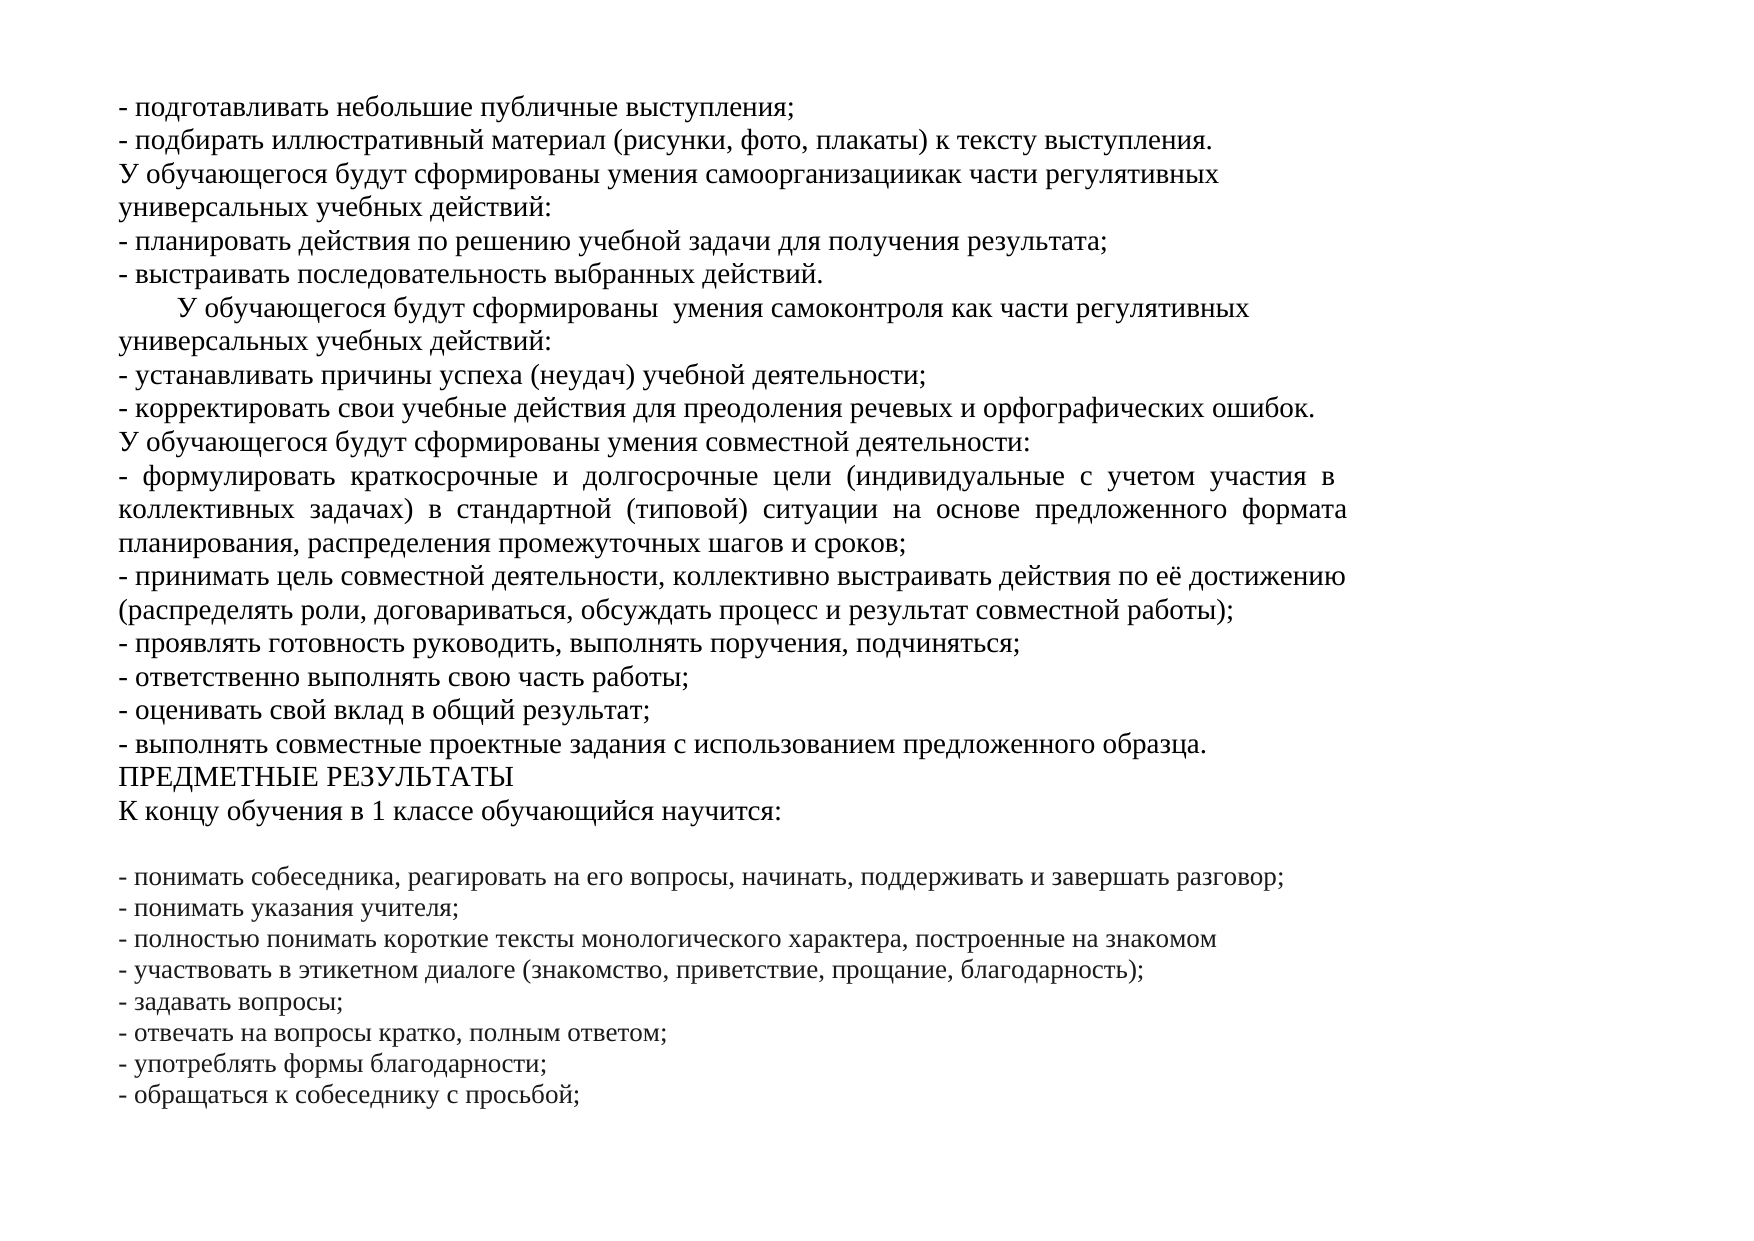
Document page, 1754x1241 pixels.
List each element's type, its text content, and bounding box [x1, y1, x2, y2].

text универсальных учебных действий: [118, 189, 1613, 223]
text - корректировать свои учебные действия для преодоления речевых и орфографических ошибок. [118, 391, 1613, 424]
text К концу обучения в 1 классе обучающийся научится: [118, 793, 1613, 827]
text У обучающегося будут сформированы умения самоконтроля как части регулятивных [118, 290, 1613, 323]
text планирования, распределения промежуточных шагов и сроков; [118, 525, 1613, 558]
text ПРЕДМЕТНЫЕ РЕЗУЛЬТАТЫ [118, 759, 1613, 793]
text (распределять роли, договариваться, обсуждать процесс и результат совместной работы); [118, 592, 1613, 625]
text - устанавливать причины успеха (неудач) учебной деятельности; [118, 357, 1613, 391]
text У обучающегося будут сформированы умения совместной деятельности: [118, 424, 1613, 458]
text - планировать действия по решению учебной задачи для получения результата; [118, 223, 1613, 256]
text - полностью понимать короткие тексты монологического характера, построенные на знакомом [118, 922, 1636, 953]
text коллективных задачах) в стандартной (типовой) ситуации на основе предложенного формата [118, 491, 1613, 525]
text - отвечать на вопросы кратко, полным ответом; [118, 1016, 1636, 1047]
text - задавать вопросы; [118, 985, 1636, 1016]
text - принимать цель совместной деятельности, коллективно выстраивать действия по её достижению [118, 558, 1613, 592]
text - подбирать иллюстративный материал (рисунки, фото, плакаты) к тексту выступления. [118, 122, 1613, 156]
text - подготавливать небольшие публичные выступления; [118, 89, 1613, 122]
text - выстраивать последовательность выбранных действий. [118, 256, 1613, 290]
text - обращаться к собеседнику с просьбой; [118, 1078, 1636, 1109]
text - понимать указания учителя; [118, 891, 1636, 922]
text - употреблять формы благодарности; [118, 1047, 1636, 1078]
text - ответственно выполнять свою часть работы; [118, 659, 1613, 692]
text универсальных учебных действий: [118, 323, 1613, 357]
text - понимать собеседника, реагировать на его вопросы, начинать, поддерживать и завершать разговор; [118, 860, 1636, 891]
text У обучающегося будут сформированы умения самоорганизациикак части регулятивных [118, 156, 1613, 189]
text - оценивать свой вклад в общий результат; [118, 692, 1613, 726]
text - участвовать в этикетном диалоге (знакомство, приветствие, прощание, благодарность); [118, 953, 1636, 985]
text - проявлять готовность руководить, выполнять поручения, подчиняться; [118, 625, 1613, 659]
text - формулировать краткосрочные и долгосрочные цели (индивидуальные с учетом участия в [118, 458, 1613, 491]
text - выполнять совместные проектные задания с использованием предложенного образца. [118, 726, 1613, 759]
